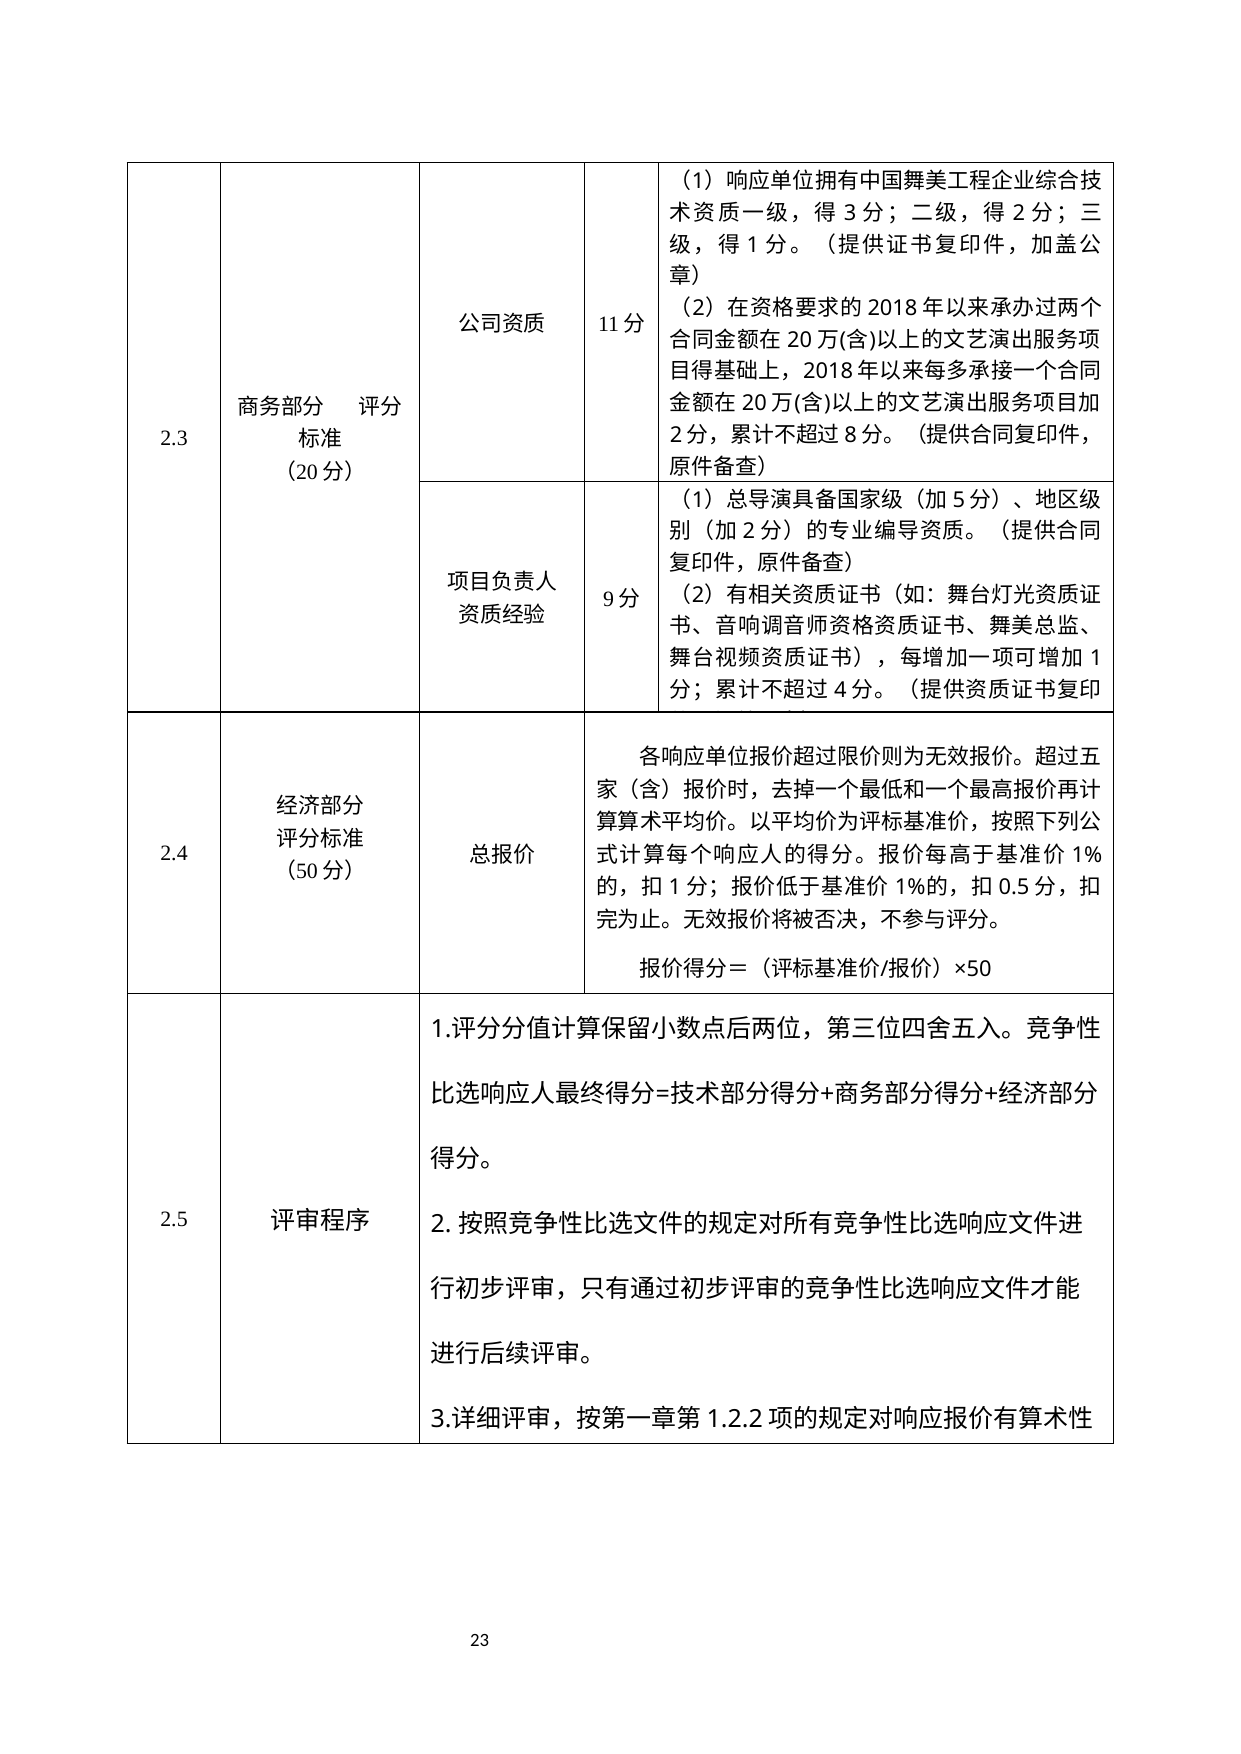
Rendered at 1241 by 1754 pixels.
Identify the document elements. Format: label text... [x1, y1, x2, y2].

table_cell （1）总导演具备国家级（加5分）、地区级别（加2分）的专业编导资质。（提供合同复印件，原件备查） （2）有相关资质证书（如：舞台灯光资质证书、音响调音师资格资质证书、舞美总监、舞台视频资质证书），每增加一项可增加1分；累计不超过4分。（提供资质证书复印件，加盖公章） [659, 482, 1113, 711]
table_cell 公司资质 [420, 163, 584, 481]
table_cell 评审程序 [221, 994, 419, 1443]
table_cell 经济部分 评分标准 （50分） [221, 713, 419, 993]
table_cell 2.3 [128, 163, 220, 711]
table_cell 总报价 [420, 713, 584, 993]
table_cell 9分 [585, 482, 658, 711]
table_cell 各响应单位报价超过限价则为无效报价。超过五家（含）报价时，去掉一个最低和一个最高报价再计算算术平均价。以平均价为评标基准价，按照下列公式计算每个响应人的得分。报价每高于基准价1%的，扣1分；报价低于基准价1%的，扣0.5分，扣完为止。无效报价将被否决，不参与评分。 报价得分＝（评标基准价/报价）×50 [585, 713, 1113, 993]
table_cell 2.5 [128, 994, 220, 1443]
table_cell 2.4 [128, 713, 220, 993]
table_cell 商务部分 评分标准 （20分） [221, 163, 419, 711]
table_cell 项目负责人 资质经验 [420, 482, 584, 711]
table_cell （1）响应单位拥有中国舞美工程企业综合技术资质一级，得3分；二级，得2分；三级，得1分。（提供证书复印件，加盖公章） （2）在资格要求的2018年以来承办过两个合同金额在20万(含)以上的文艺演出服务项目得基础上，2018年以来每多承接一个合同金额在20万(含)以上的文艺演出服务项目加2分，累计不超过8分。（提供合同复印件，原件备查） [659, 163, 1113, 481]
table_cell 1.评分分值计算保留小数点后两位，第三位四舍五入。竞争性比选响应人最终得分=技术部分得分+商务部分得分+经济部分得分。 2. 按照竞争性比选文件的规定对所有竞争性比选响应文件进行初步评审，只有通过初步评审的竞争性比选响应文件才能进行后续评审。 3.详细评审，按第一章第1.2.2项的规定对响应报价有算术性错误的进行算术性错误修正，并按修正后的经济部分报价进行后续评审。 4.按本章竞争性比选办法进行评审，综合得分前三名的竞争性比选响应人为成交候选人，按程序报采购领导小组审定，采购领导小组按规定确定成交人。业主对成交结果不作解释。 [420, 994, 1113, 1443]
table_cell 11分 [585, 163, 658, 481]
